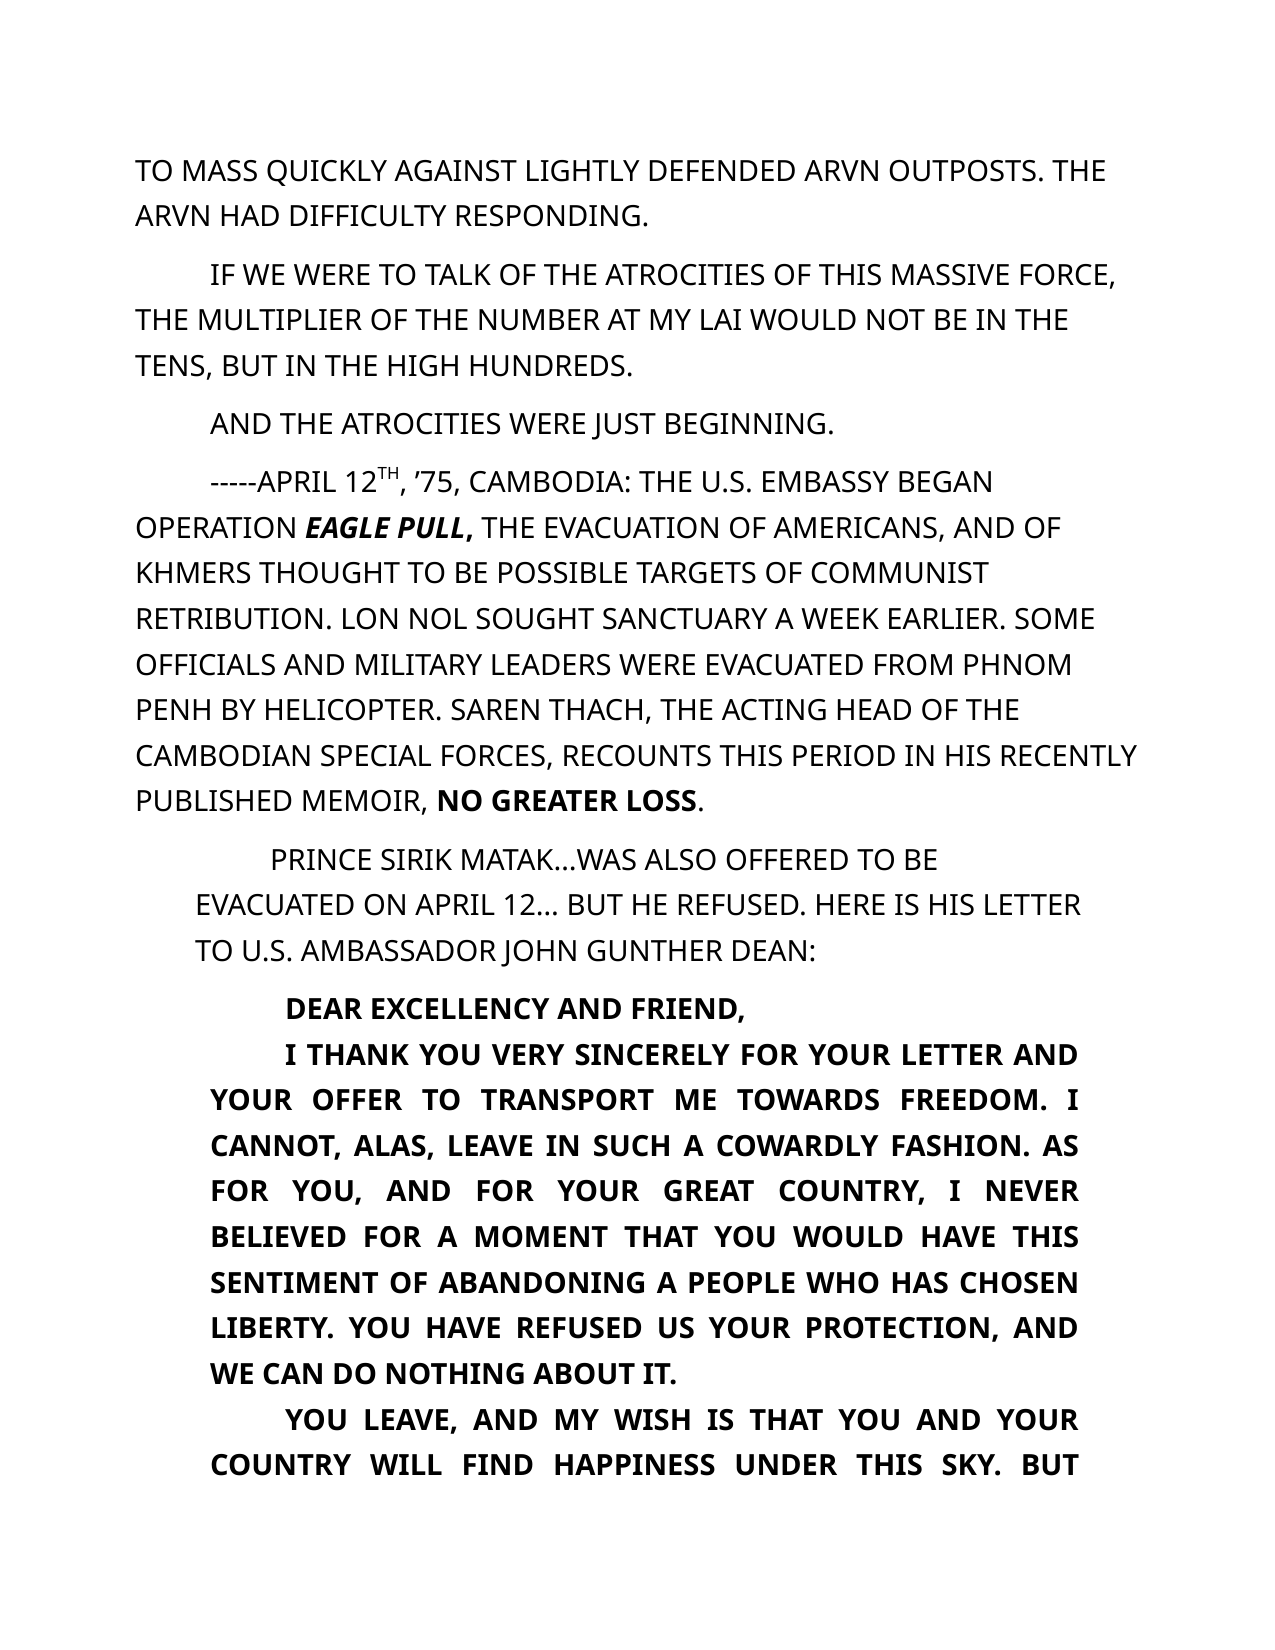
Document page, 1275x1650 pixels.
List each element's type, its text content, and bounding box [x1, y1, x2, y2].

text DEAR EXCELLENCY AND FRIEND, [210, 988, 1080, 1028]
text IF WE WERE TO TALK OF THE ATROCITIES OF THIS MASSIVE FORCE, THE MULTIPLIER OF THE NUMBER AT MY LAI WOULD NOT BE IN THE TENS, BUT IN THE HIGH HUNDREDS. [135, 254, 1155, 385]
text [135, 150, 1155, 235]
text AND THE ATROCITIES WERE JUST BEGINNING. [135, 403, 1155, 443]
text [210, 1399, 1080, 1484]
text PRINCE SIRIK MATAK…WAS ALSO OFFERED TO BE EVACUATED ON APRIL 12… BUT HE REFUSED. HERE IS HIS LETTER TO U.S. AMBASSADOR JOHN GUNTHER DEAN: [195, 839, 1095, 970]
text I THANK YOU VERY SINCERELY FOR YOUR LETTER AND YOUR OFFER TO TRANSPORT ME TOWARDS FREEDOM. I CANNOT, ALAS, LEAVE IN SUCH A COWARDLY FASHION. AS FOR YOU, AND FOR YOUR GREAT COUNTRY, I NEVER BELIEVED FOR A MOMENT THAT YOU WOULD HAVE THIS SENTIMENT OF ABANDONING A PEOPLE WHO HAS CHOSEN LIBERTY. YOU HAVE REFUSED US YOUR PROTECTION, AND WE CAN DO NOTHING ABOUT IT. [210, 1034, 1080, 1393]
text -----APRIL 12TH, ’75, CAMBODIA: THE U.S. EMBASSY BEGAN OPERATION EAGLE PULL, THE EVACUATION OF AMERICANS, AND OF KHMERS THOUGHT TO BE POSSIBLE TARGETS OF COMMUNIST RETRIBUTION. LON NOL SOUGHT SANCTUARY A WEEK EARLIER. SOME OFFICIALS AND MILITARY LEADERS WERE EVACUATED FROM PHNOM PENH BY HELICOPTER. SAREN THACH, THE ACTING HEAD OF THE CAMBODIAN SPECIAL FORCES, RECOUNTS THIS PERIOD IN HIS RECENTLY PUBLISHED MEMOIR, NO GREATER LOSS. [135, 461, 1155, 820]
